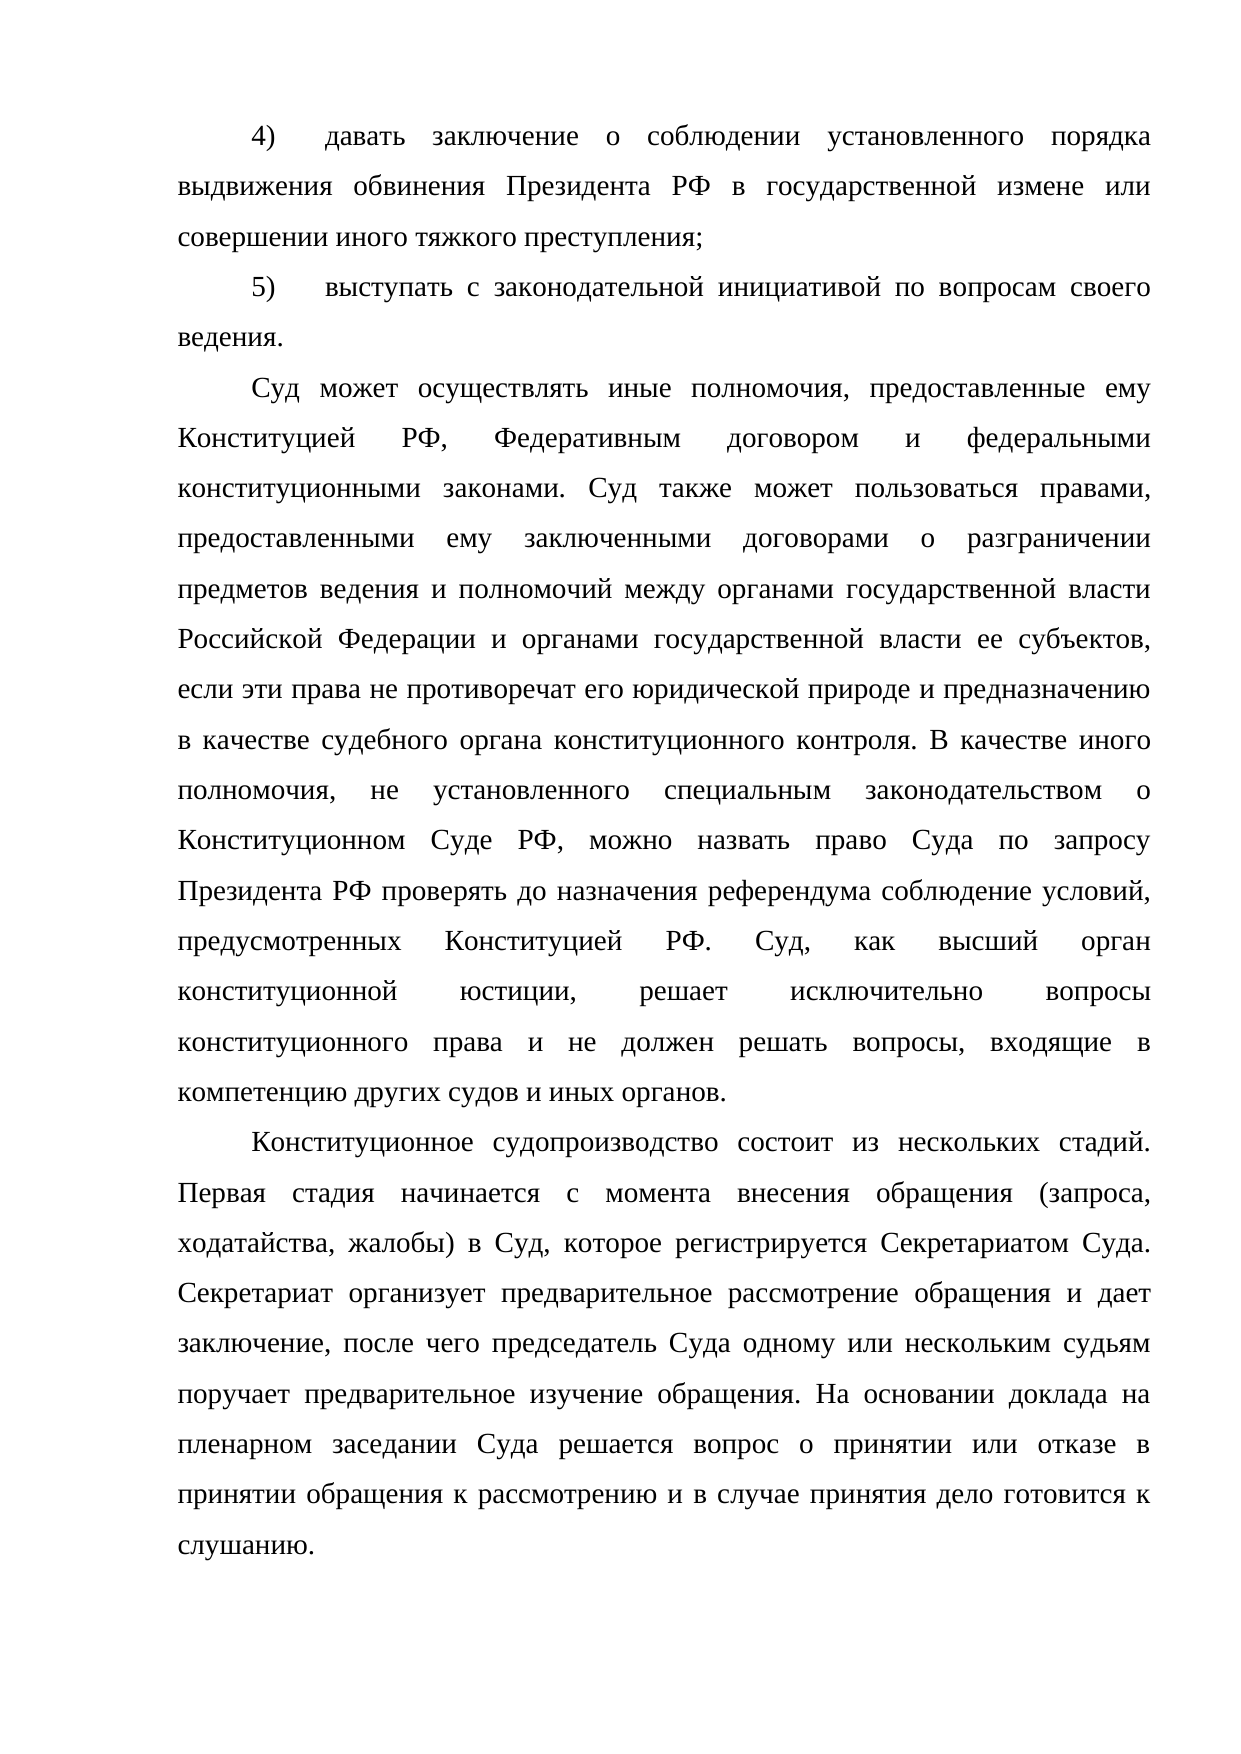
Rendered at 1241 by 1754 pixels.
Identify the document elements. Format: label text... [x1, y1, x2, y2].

list выступать с законодательной инициативой по вопросам своего ведения. [177, 269, 1152, 353]
list давать заключение о соблюдении установленного порядка выдвижения обвинения Президента РФ в государственной измене или совершении иного тяжкого преступления; [177, 118, 1152, 252]
text Суд может осуществлять иные полномочия, предоставленные ему Конституцией РФ, Федеративным договором и федеральными конституционными законами. Суд также может пользоваться правами, предоставленными ему заключенными договорами о разграничении предметов ведения и полномочий между органами государственной власти Российской Федерации и органами государственной власти ее субъектов, если эти права не противоречат его юридической природе и предназначению в качестве судебного органа конституционного контроля. В качестве иного полномочия, не установленного специальным законодательством о Конституционном Суде РФ, можно назвать право Суда по запросу Президента РФ проверять до назначения референдума соблюдение условий, предусмотренных Конституцией РФ. Суд, как высший орган конституционной юстиции, решает исключительно вопросы конституционного права и не должен решать вопросы, входящие в компетенцию других судов и иных органов. [177, 370, 1152, 1108]
text Конституционное судопроизводство состоит из нескольких стадий. Первая стадия начинается с момента внесения обращения (запроса, ходатайства, жалобы) в Суд, которое регистрируется Секретариатом Суда. Секретариат организует предварительное рассмотрение обращения и дает заключение, после чего председатель Суда одному или нескольким судьям поручает предварительное изучение обращения. На основании доклада на пленарном заседании Суда решается вопрос о принятии или отказе в принятии обращения к рассмотрению и в случае принятия дело готовится к слушанию. [177, 1124, 1152, 1560]
